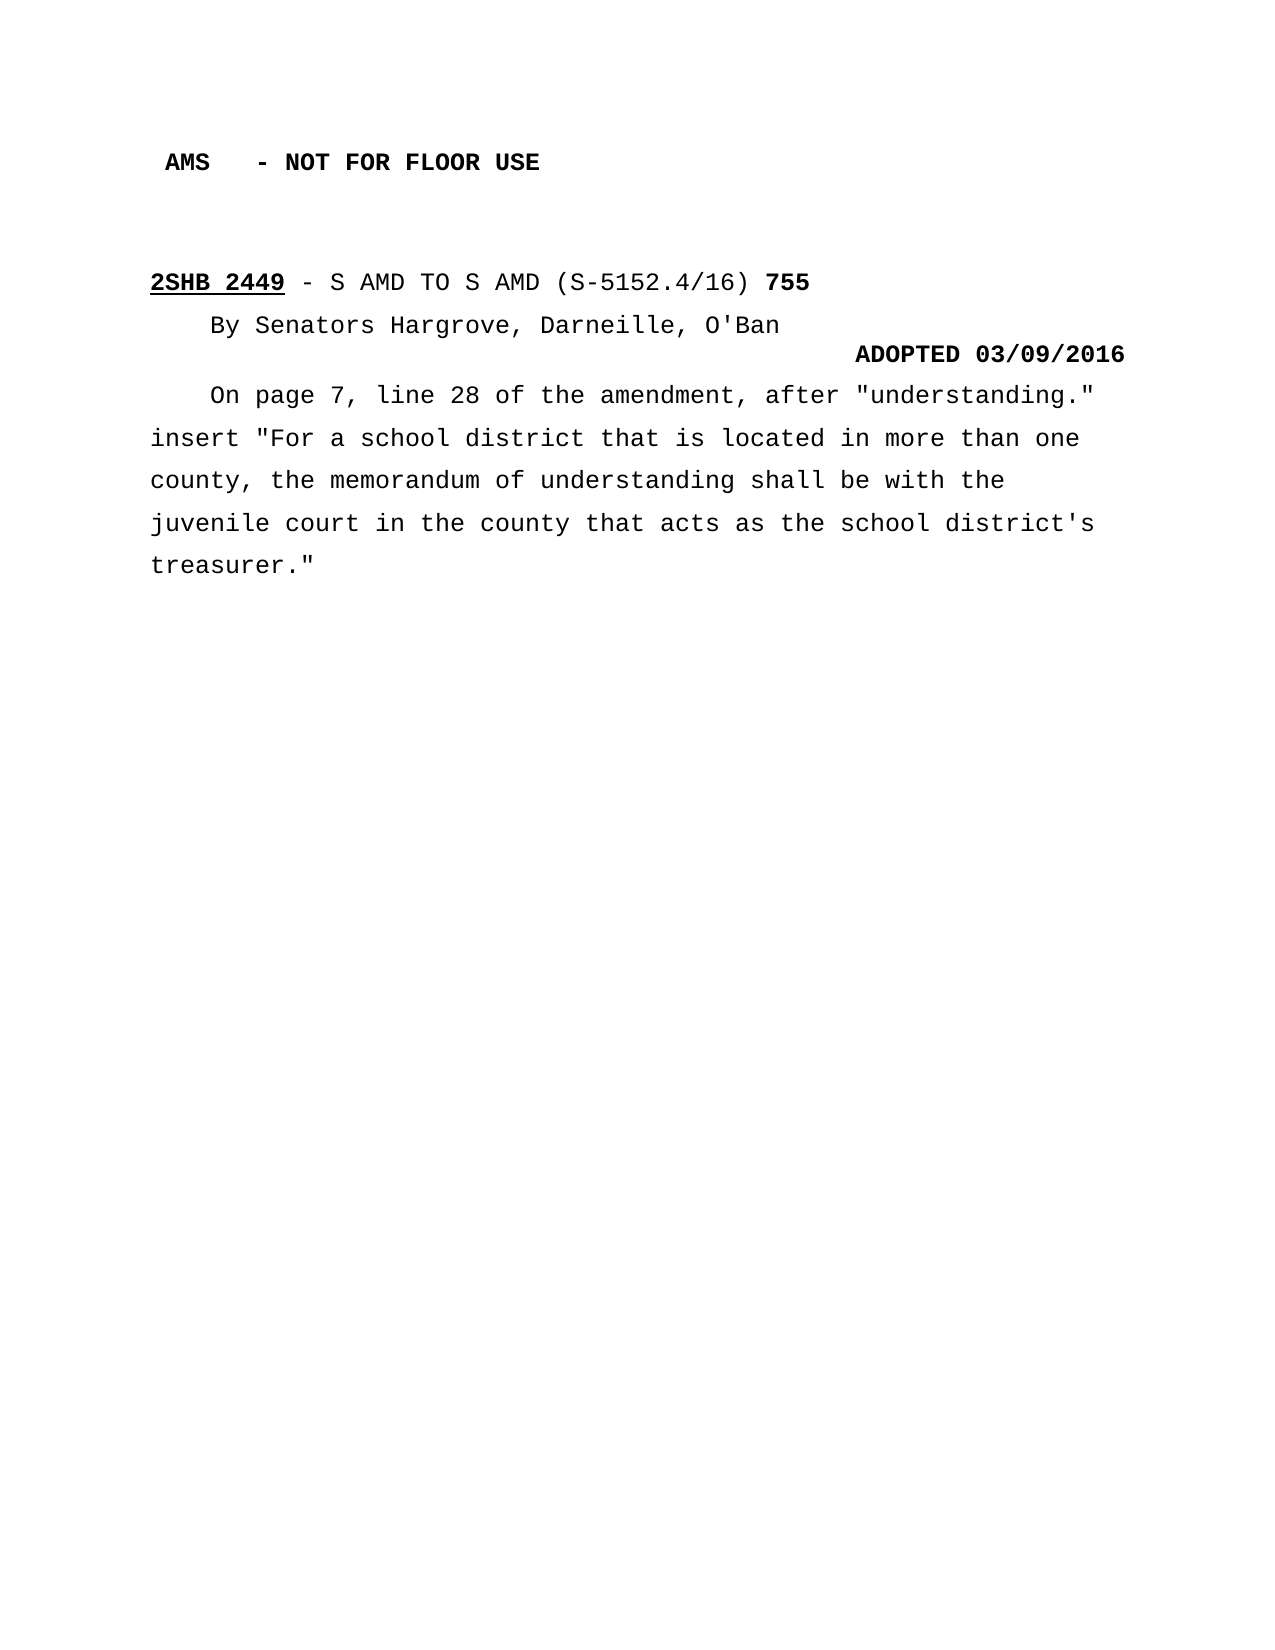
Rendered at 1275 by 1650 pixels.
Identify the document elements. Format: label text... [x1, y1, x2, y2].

text AMS - NOT FOR FLOOR USE [150, 150, 1125, 178]
text On page 7, line 28 of the amendment, after "understanding." insert "For a school district that is located in more than one county, the memorandum of understanding shall be with the juvenile court in the county that acts as the school district's treasurer." [150, 370, 1125, 582]
text ADOPTED 03/09/2016 [150, 342, 1125, 370]
text 2SHB 2449 - S AMD TO S AMD (S-5152.4/16) 755 [150, 257, 1125, 299]
text By Senators Hargrove, Darneille, O'Ban [150, 299, 1125, 342]
